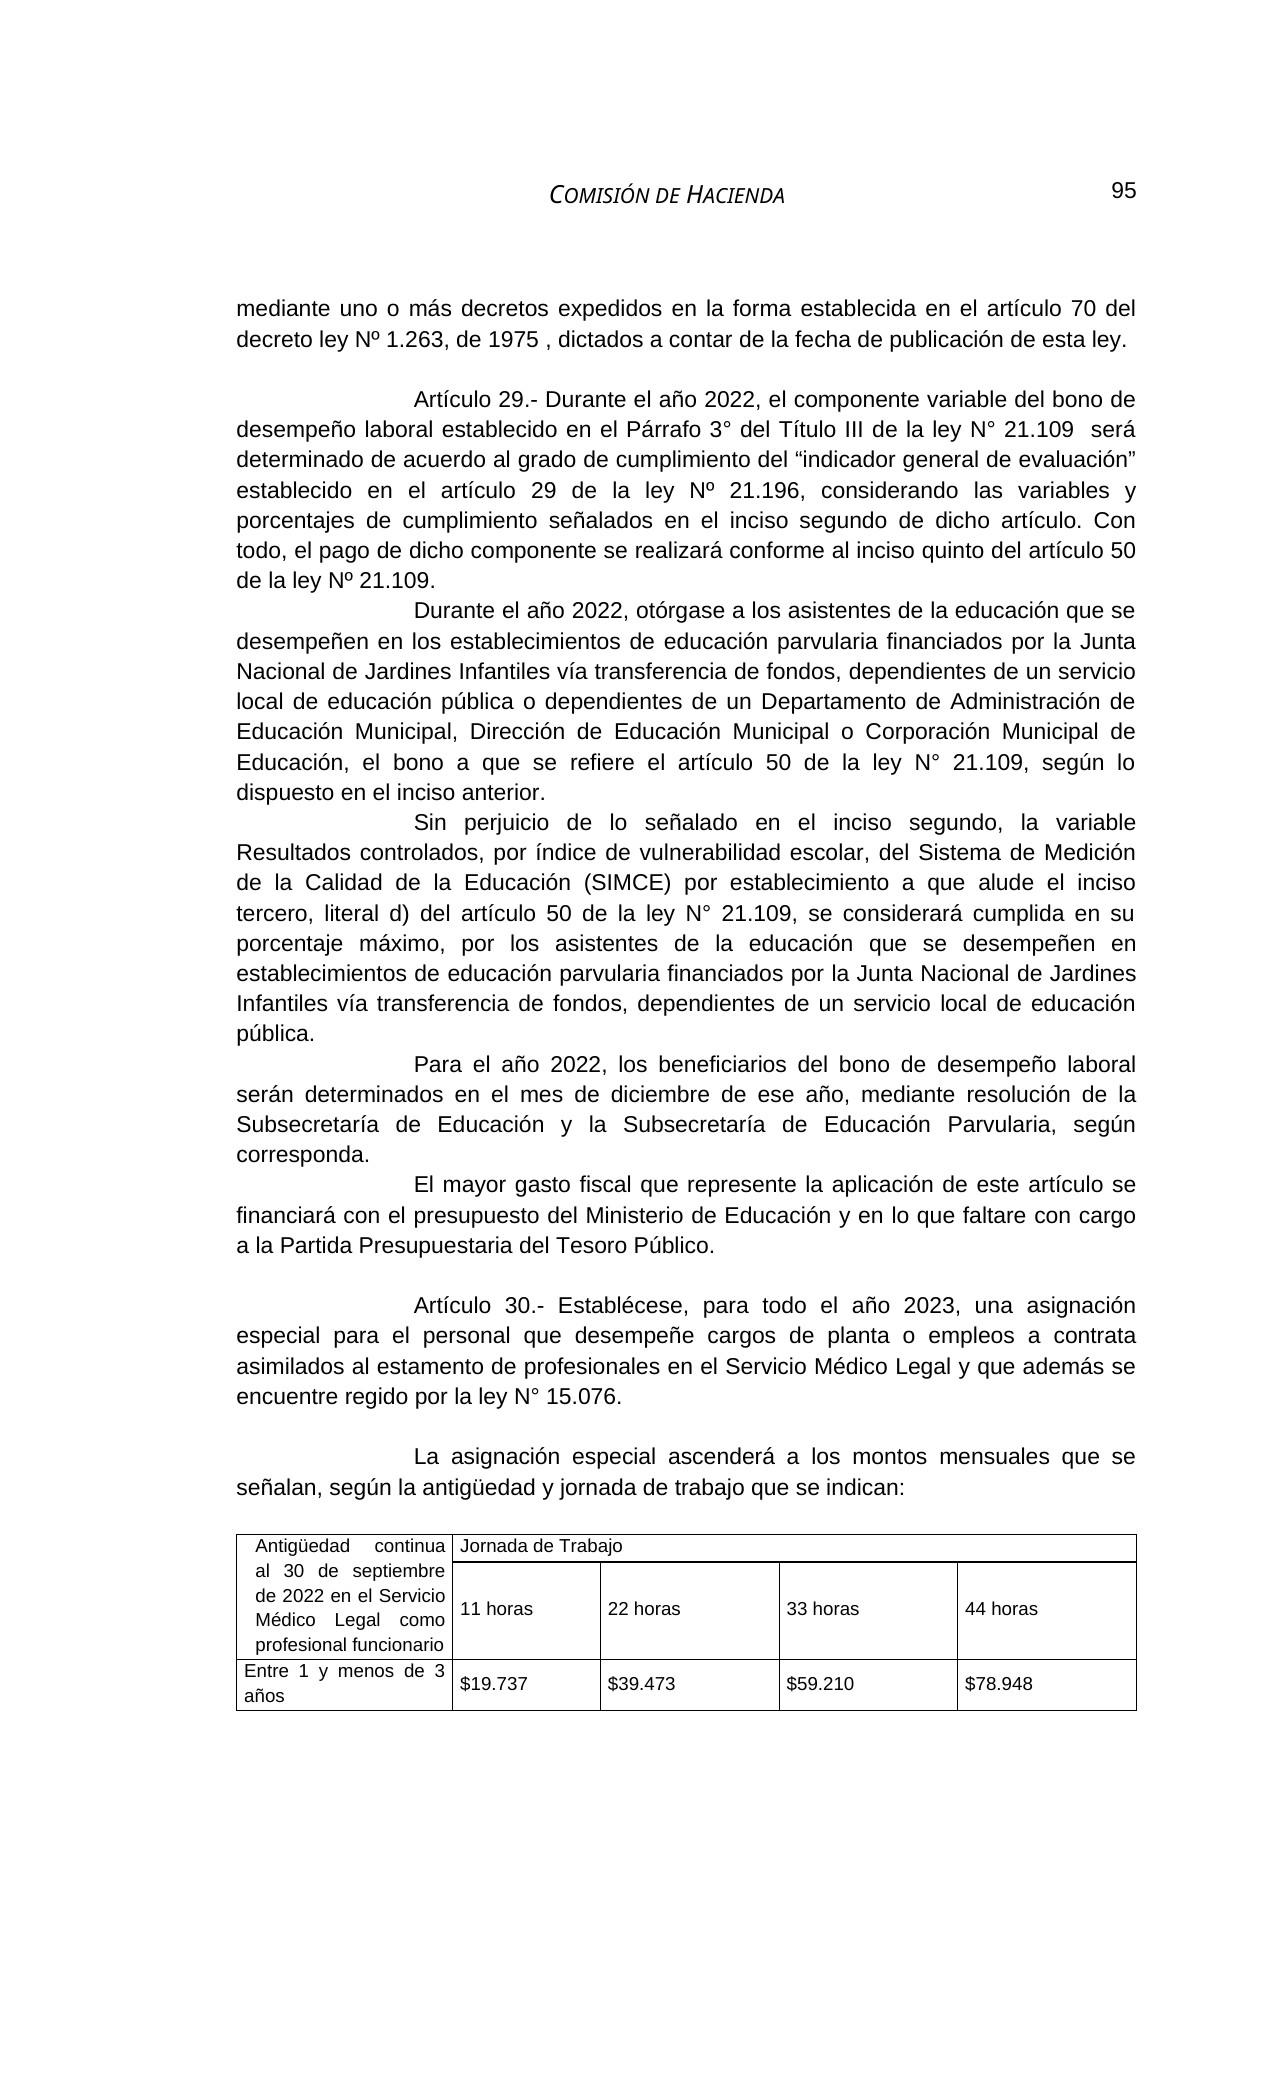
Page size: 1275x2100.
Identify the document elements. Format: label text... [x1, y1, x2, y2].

text Artículo 29.- Durante el año 2022, el componente variable del bono de desempeño laboral establecido en el Párrafo 3° del Título III de la ley N° 21.109 será determinado de acuerdo al grado de cumplimiento del “indicador general de evaluación” establecido en el artículo 29 de la ley Nº 21.196, considerando las variables y porcentajes de cumplimiento señalados en el inciso segundo de dicho artículo. Con todo, el pago de dicho componente se realizará conforme al inciso quinto del artículo 50 de la ley Nº 21.109. [236, 386, 1137, 593]
table_cell 22 horas [601, 1563, 779, 1659]
table_cell 33 horas [780, 1563, 957, 1659]
text El mayor gasto fiscal que represente la aplicación de este artículo se financiará con el presupuesto del Ministerio de Educación y en lo que faltare con cargo a la Partida Presupuestaria del Tesoro Público. [236, 1171, 1137, 1258]
text Para el año 2022, los beneficiarios del bono de desempeño laboral serán determinados en el mes de diciembre de ese año, mediante resolución de la Subsecretaría de Educación y la Subsecretaría de Educación Parvularia, según corresponda. [236, 1051, 1137, 1167]
text La asignación especial ascenderá a los montos mensuales que se señalan, según la antigüedad y jornada de trabajo que se indican: [236, 1443, 1137, 1500]
text Sin perjuicio de lo señalado en el inciso segundo, la variable Resultados controlados, por índice de vulnerabilidad escolar, del Sistema de Medición de la Calidad de la Educación (SIMCE) por establecimiento a que alude el inciso tercero, literal d) del artículo 50 de la ley N° 21.109, se considerará cumplida en su porcentaje máximo, por los asistentes de la educación que se desempeñen en establecimientos de educación parvularia financiados por la Junta Nacional de Jardines Infantiles vía transferencia de fondos, dependientes de un servicio local de educación pública. [236, 809, 1137, 1047]
table_cell $78.948 [958, 1660, 1136, 1710]
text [236, 295, 1137, 352]
table_header Jornada de Trabajo [453, 1535, 1136, 1561]
text Durante el año 2022, otórgase a los asistentes de la educación que se desempeñen en los establecimientos de educación parvularia financiados por la Junta Nacional de Jardines Infantiles vía transferencia de fondos, dependientes de un servicio local de educación pública o dependientes de un Departamento de Administración de Educación Municipal, Dirección de Educación Municipal o Corporación Municipal de Educación, el bono a que se refiere el artículo 50 de la ley N° 21.109, según lo dispuesto en el inciso anterior. [236, 597, 1137, 805]
table_cell 11 horas [453, 1563, 600, 1659]
table_cell $19.737 [453, 1660, 600, 1710]
text Artículo 30.- Establécese, para todo el año 2023, una asignación especial para el personal que desempeñe cargos de planta o empleos a contrata asimilados al estamento de profesionales en el Servicio Médico Legal y que además se encuentre regido por la ley N° 15.076. [236, 1292, 1137, 1409]
table_cell 44 horas [958, 1563, 1136, 1659]
table_header Antigüedad continua al 30 de septiembre de 2022 en el Servicio Médico Legal como profesional funcionario [237, 1535, 452, 1659]
table_cell Entre 1 y menos de 3 años [237, 1660, 452, 1710]
table_cell $39.473 [601, 1660, 779, 1710]
table_cell $59.210 [780, 1660, 957, 1710]
